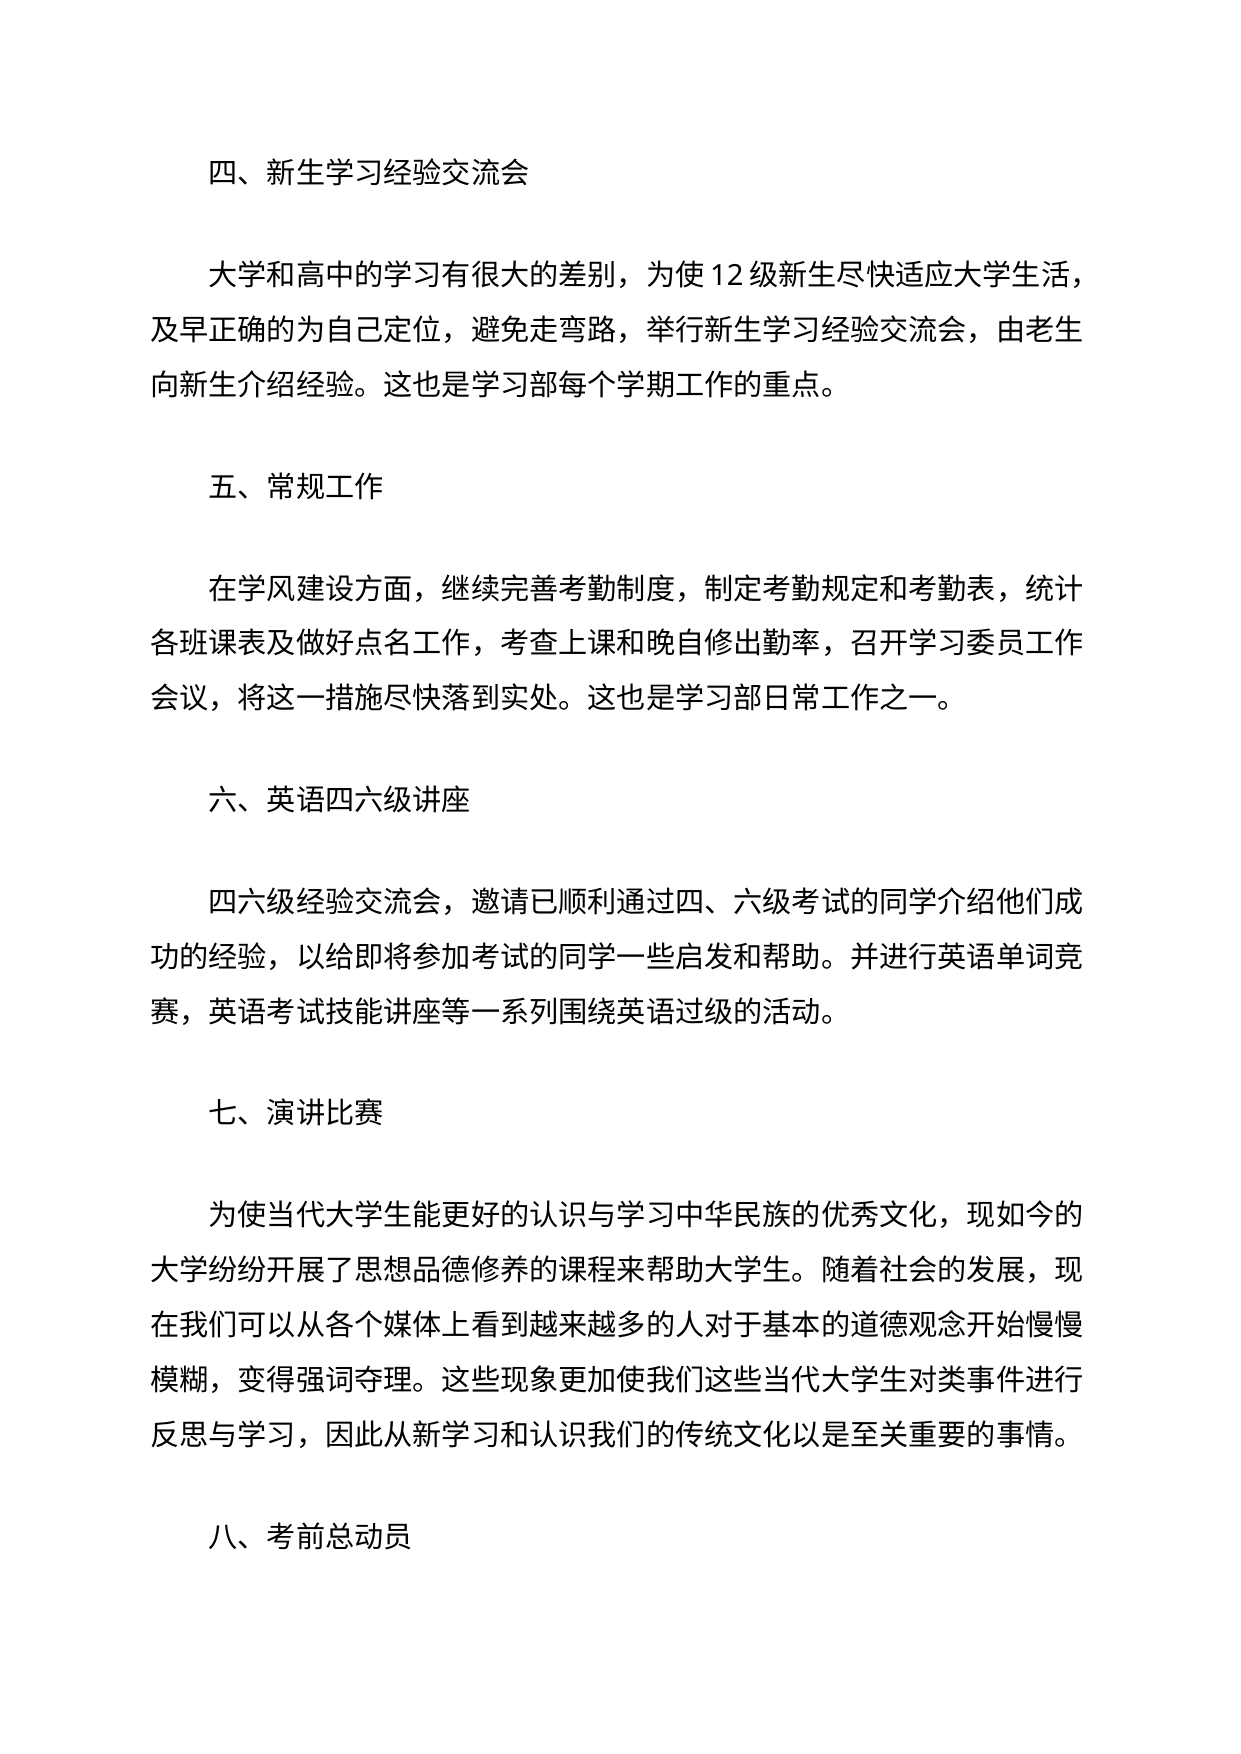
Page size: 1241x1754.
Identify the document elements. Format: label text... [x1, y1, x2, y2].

text 八、考前总动员 [150, 1513, 1090, 1556]
text 六、英语四六级讲座 [150, 777, 1090, 819]
text 四、新生学习经验交流会 [150, 150, 1090, 192]
text 大学和高中的学习有很大的差别，为使12级新生尽快适应大学生活，及早正确的为自己定位，避免走弯路，举行新生学习经验交流会，由老生向新生介绍经验。这也是学习部每个学期工作的重点。 [150, 252, 1090, 404]
text 四六级经验交流会，邀请已顺利通过四、六级考试的同学介绍他们成功的经验，以给即将参加考试的同学一些启发和帮助。并进行英语单词竞赛，英语考试技能讲座等一系列围绕英语过级的活动。 [150, 878, 1090, 1031]
text 七、演讲比赛 [150, 1090, 1090, 1132]
text 为使当代大学生能更好的认识与学习中华民族的优秀文化，现如今的大学纷纷开展了思想品德修养的课程来帮助大学生。随着社会的发展，现在我们可以从各个媒体上看到越来越多的人对于基本的道德观念开始慢慢模糊，变得强词夺理。这些现象更加使我们这些当代大学生对类事件进行反思与学习，因此从新学习和认识我们的传统文化以是至关重要的事情。 [150, 1192, 1090, 1454]
text 在学风建设方面，继续完善考勤制度，制定考勤规定和考勤表，统计各班课表及做好点名工作，考查上课和晚自修出勤率，召开学习委员工作会议，将这一措施尽快落到实处。这也是学习部日常工作之一。 [150, 565, 1090, 717]
text 五、常规工作 [150, 463, 1090, 506]
